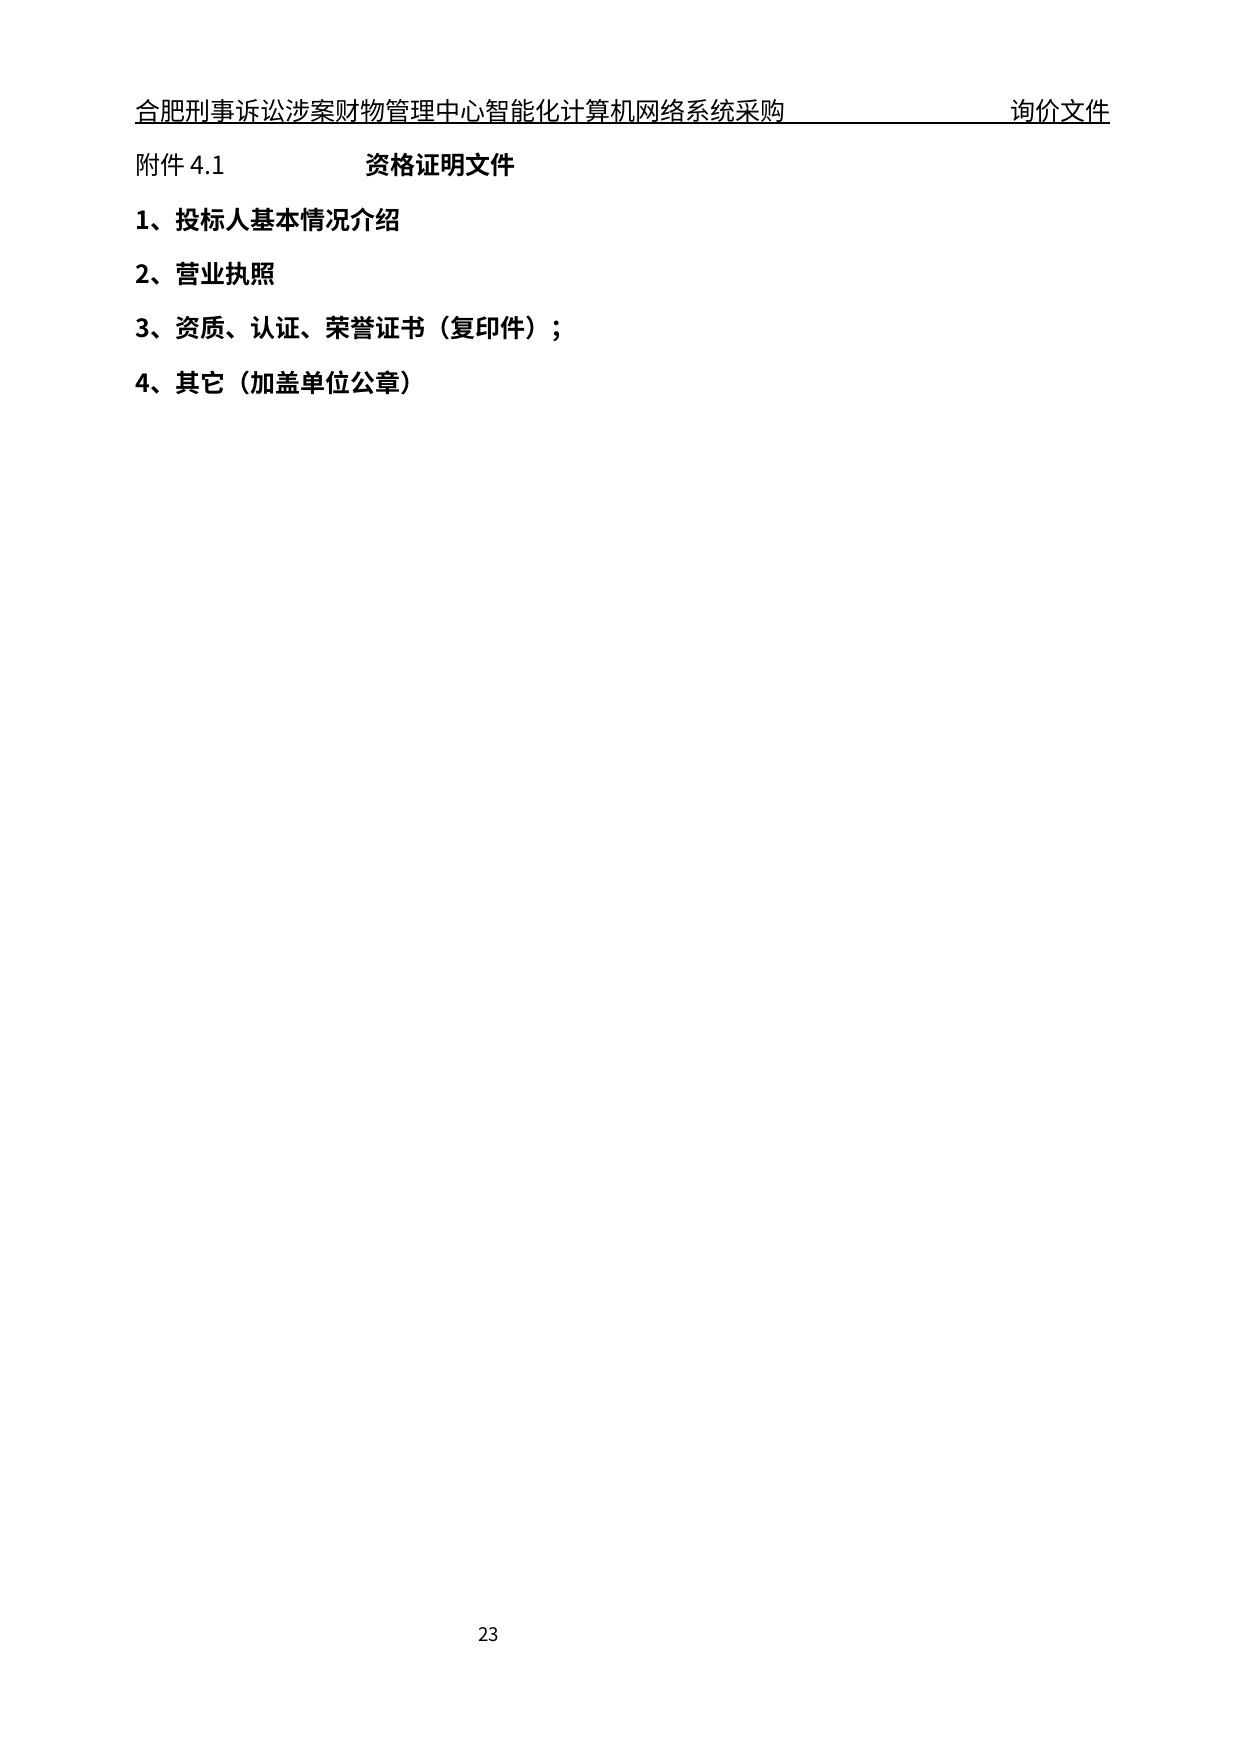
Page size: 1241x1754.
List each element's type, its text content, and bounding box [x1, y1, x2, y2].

text 附件4.1 资格证明文件 [135, 146, 1121, 182]
text 3、资质、认证、荣誉证书（复印件）； [135, 309, 1121, 345]
text 1、投标人基本情况介绍 [135, 200, 1121, 236]
text 2、营业执照 [135, 254, 1121, 291]
text 4、其它（加盖单位公章） [135, 363, 1121, 399]
